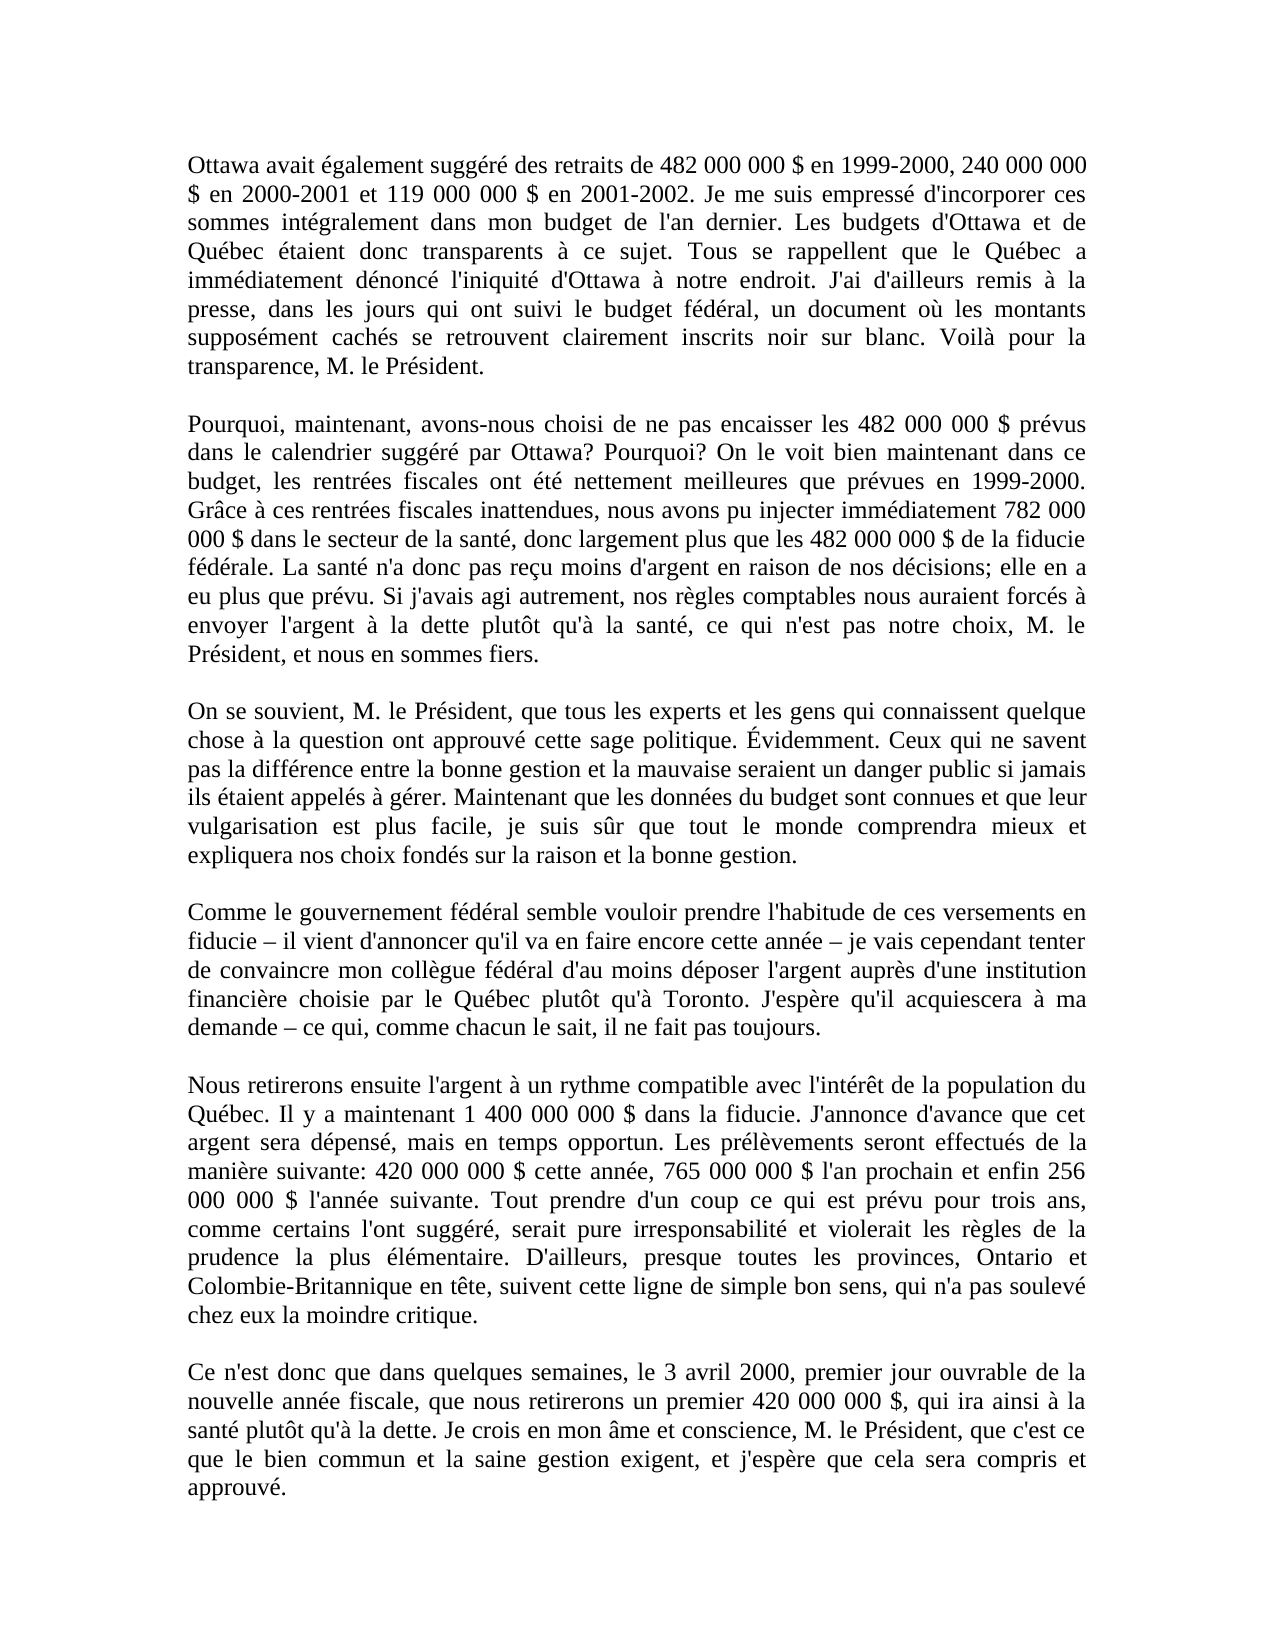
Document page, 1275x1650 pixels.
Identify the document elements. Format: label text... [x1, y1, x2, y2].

text Pourquoi, maintenant, avons-nous choisi de ne pas encaisser les 482 000 000 $ prévus dans le calendrier suggéré par Ottawa? Pourquoi? On le voit bien maintenant dans ce budget, les rentrées fiscales ont été nettement meilleures que prévues en 1999-2000. Grâce à ces rentrées fiscales inattendues, nous avons pu injecter immédiatement 782 000 000 $ dans le secteur de la santé, donc largement plus que les 482 000 000 $ de la fiducie fédérale. La santé n'a donc pas reçu moins d'argent en raison de nos décisions; elle en a eu plus que prévu. Si j'avais agi autrement, nos règles comptables nous auraient forcés à envoyer l'argent à la dette plutôt qu'à la santé, ce qui n'est pas notre choix, M. le Président, et nous en sommes fiers. [187, 409, 1087, 667]
text Nous retirerons ensuite l'argent à un rythme compatible avec l'intérêt de la population du Québec. Il y a maintenant 1 400 000 000 $ dans la fiducie. J'annonce d'avance que cet argent sera dépensé, mais en temps opportun. Les prélèvements seront effectués de la manière suivante: 420 000 000 $ cette année, 765 000 000 $ l'an prochain et enfin 256 000 000 $ l'année suivante. Tout prendre d'un coup ce qui est prévu pour trois ans, comme certains l'ont suggéré, serait pure irresponsabilité et violerait les règles de la prudence la plus élémentaire. D'ailleurs, presque toutes les provinces, Ontario et Colombie-Britannique en tête, suivent cette ligne de simple bon sens, qui n'a pas soulevé chez eux la moindre critique. [187, 1070, 1087, 1329]
text Comme le gouvernement fédéral semble vouloir prendre l'habitude de ces versements en fiducie – il vient d'annoncer qu'il va en faire encore cette année – je vais cependant tenter de convaincre mon collègue fédéral d'au moins déposer l'argent auprès d'une institution financière choisie par le Québec plutôt qu'à Toronto. J'espère qu'il acquiescera à ma demande – ce qui, comme chacun le sait, il ne fait pas toujours. [187, 897, 1087, 1041]
text On se souvient, M. le Président, que tous les experts et les gens qui connaissent quelque chose à la question ont approuvé cette sage politique. Évidemment. Ceux qui ne savent pas la différence entre la bonne gestion et la mauvaise seraient un danger public si jamais ils étaient appelés à gérer. Maintenant que les données du budget sont connues et que leur vulgarisation est plus facile, je suis sûr que tout le monde comprendra mieux et expliquera nos choix fondés sur la raison et la bonne gestion. [187, 696, 1087, 869]
text Ce n'est donc que dans quelques semaines, le 3 avril 2000, premier jour ouvrable de la nouvelle année fiscale, que nous retirerons un premier 420 000 000 $, qui ira ainsi à la santé plutôt qu'à la dette. Je crois en mon âme et conscience, M. le Président, que c'est ce que le bien commun et la saine gestion exigent, et j'espère que cela sera compris et approuvé. [187, 1357, 1087, 1501]
text Ottawa avait également suggéré des retraits de 482 000 000 $ en 1999-2000, 240 000 000 $ en 2000-2001 et 119 000 000 $ en 2001-2002. Je me suis empressé d'incorporer ces sommes intégralement dans mon budget de l'an dernier. Les budgets d'Ottawa et de Québec étaient donc transparents à ce sujet. Tous se rappellent que le Québec a immédiatement dénoncé l'iniquité d'Ottawa à notre endroit. J'ai d'ailleurs remis à la presse, dans les jours qui ont suivi le budget fédéral, un document où les montants supposément cachés se retrouvent clairement inscrits noir sur blanc. Voilà pour la transparence, M. le Président. [187, 150, 1087, 380]
